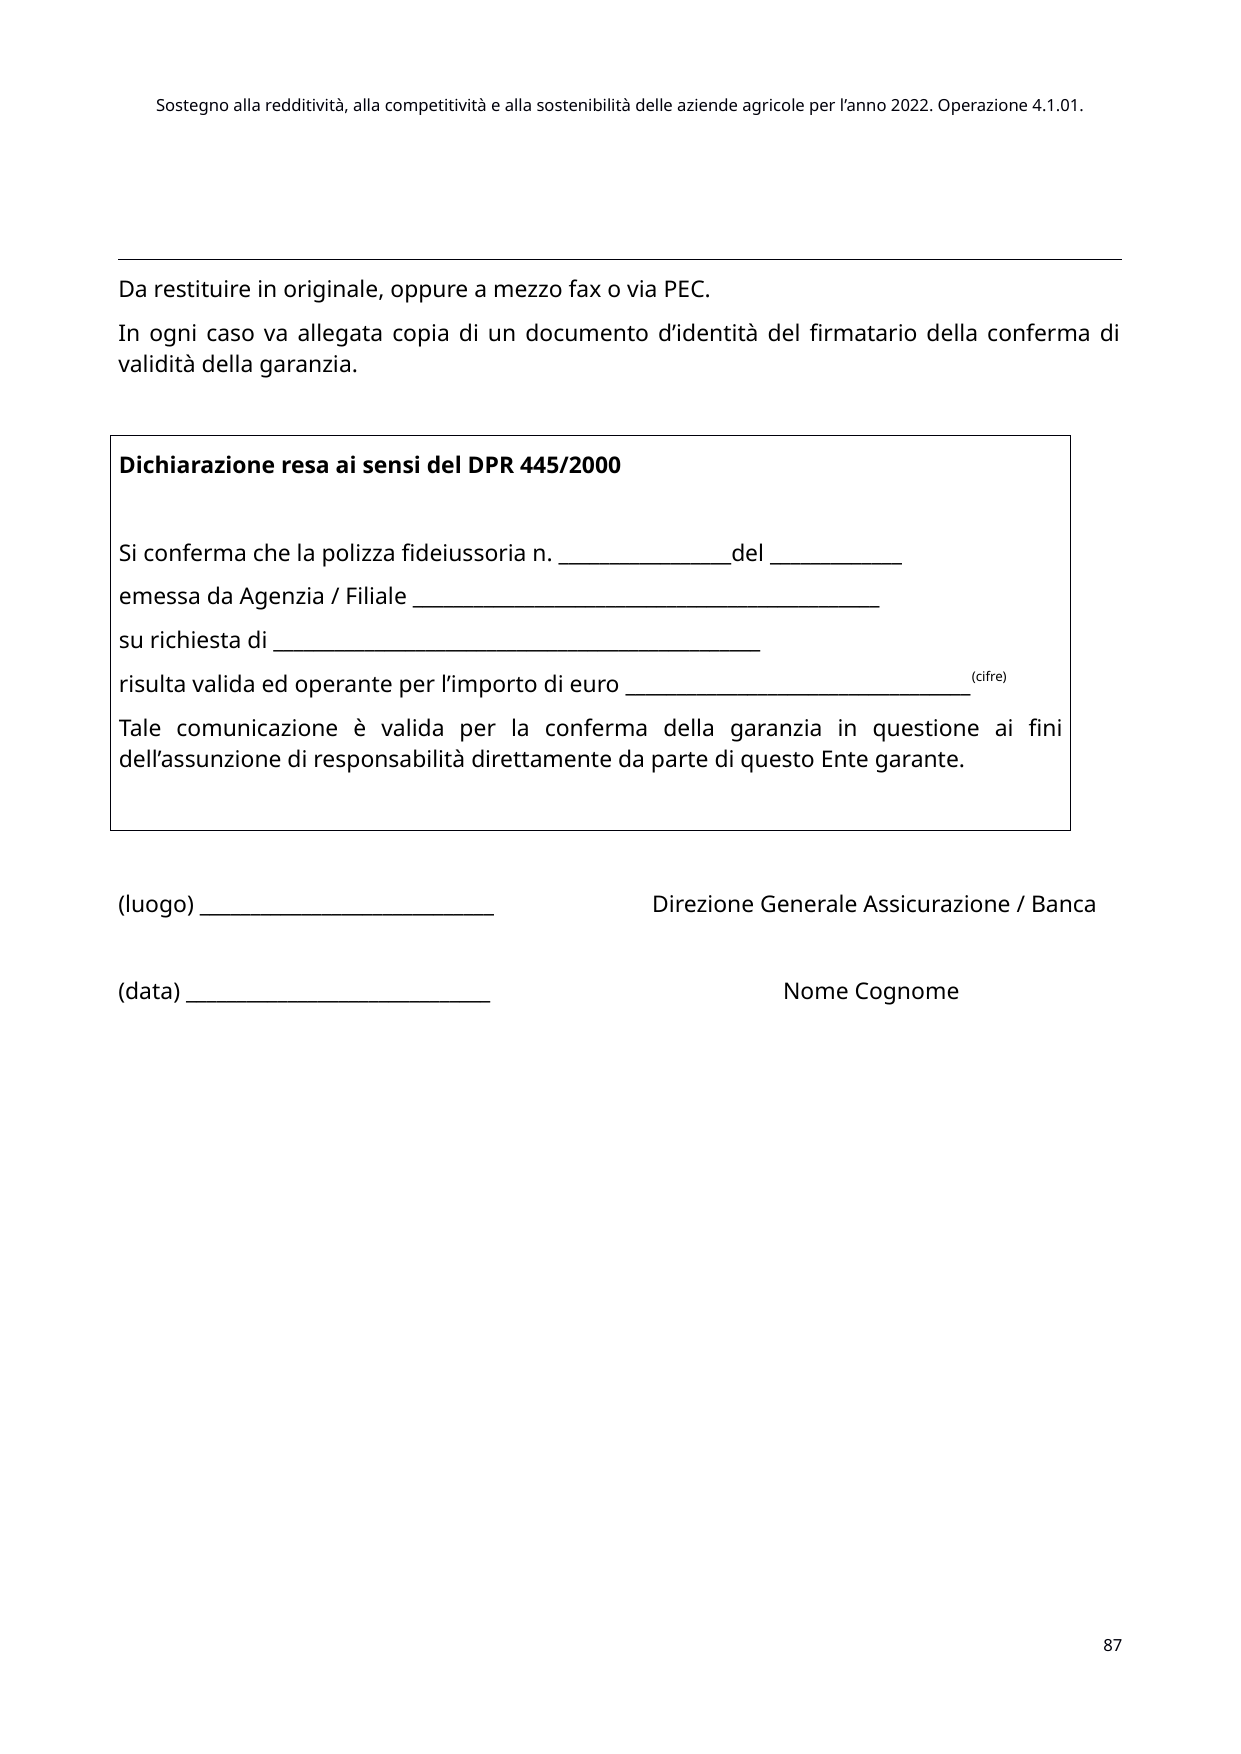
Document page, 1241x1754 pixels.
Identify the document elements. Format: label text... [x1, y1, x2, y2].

text (data) ______________________________ Nome Cognome [118, 975, 1122, 1006]
text (luogo) _____________________________ Direzione Generale Assicurazione / Banca [118, 887, 1122, 919]
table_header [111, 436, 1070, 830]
text In ogni caso va allegata copia di un documento d’identità del firmatario della conferma di validità della garanzia. [118, 317, 1122, 379]
text Da restituire in originale, oppure a mezzo fax o via PEC. [118, 273, 1122, 304]
